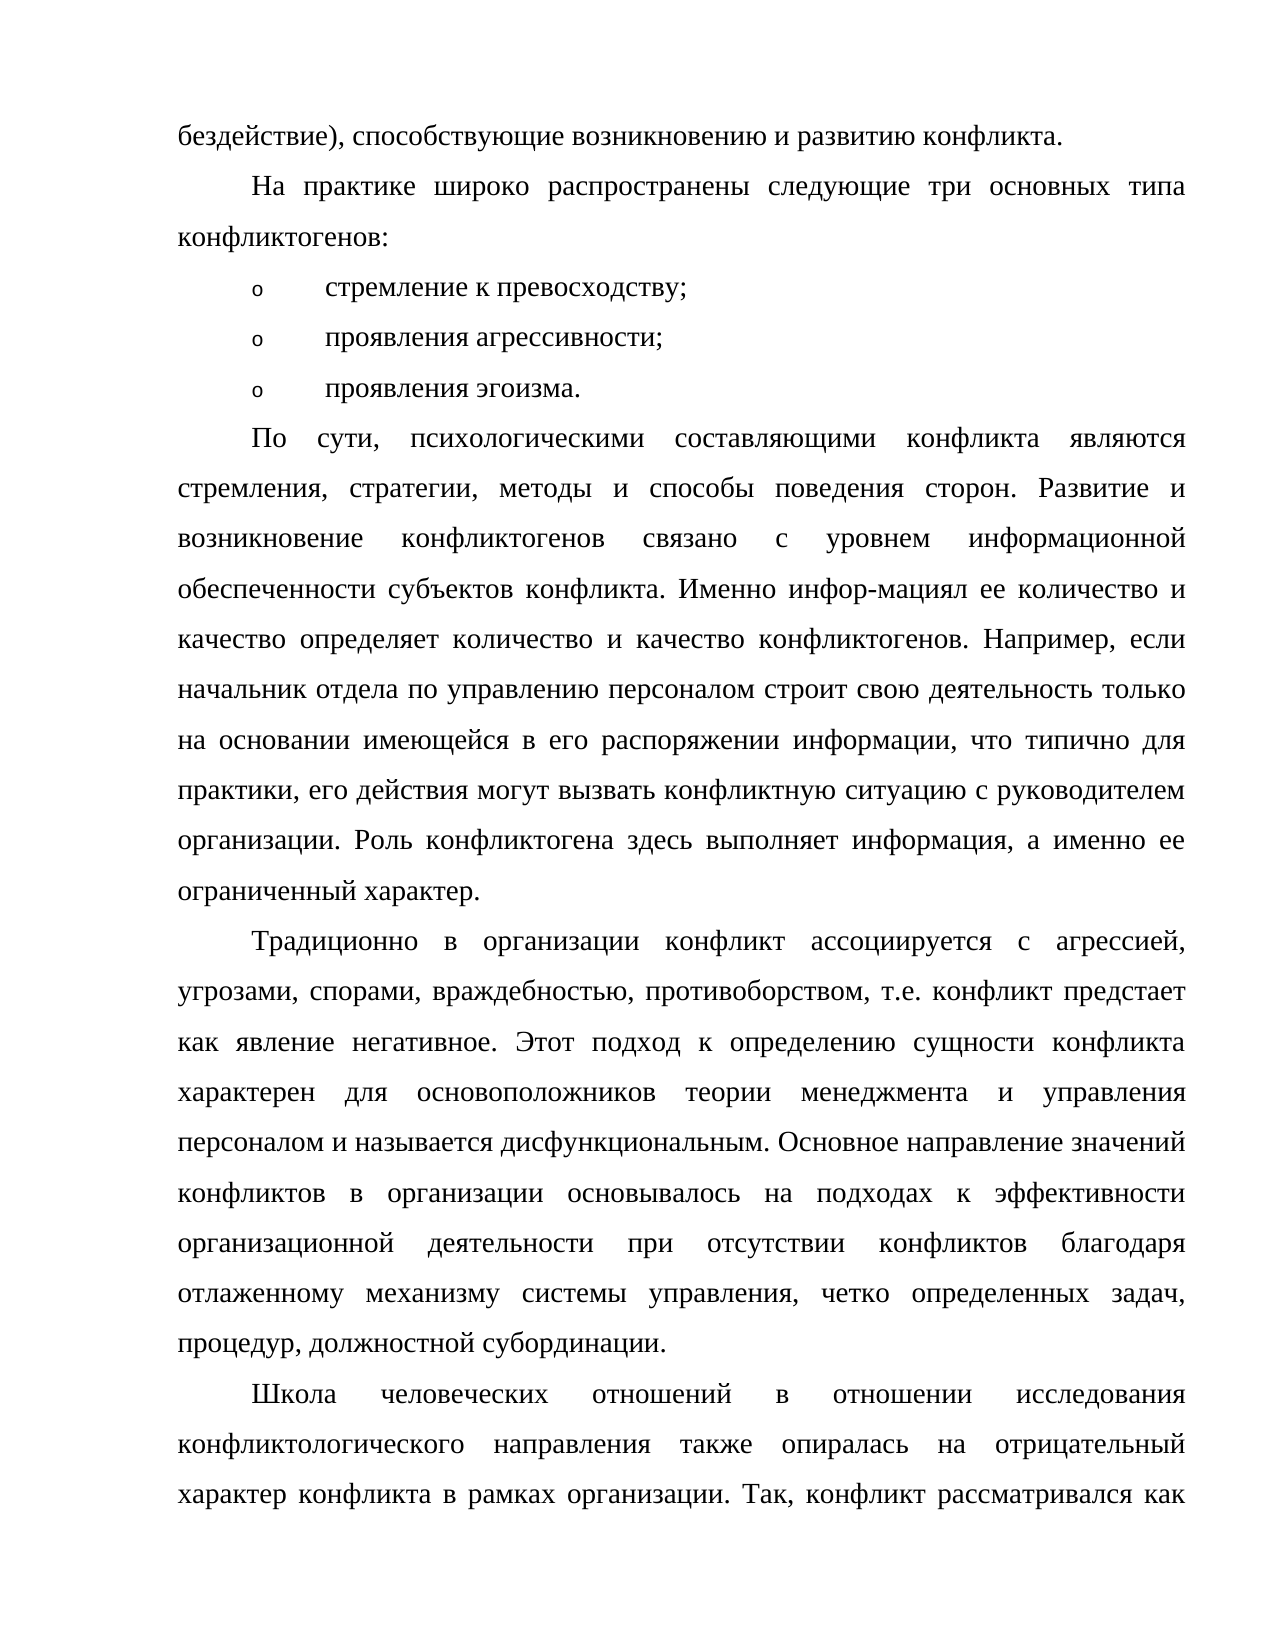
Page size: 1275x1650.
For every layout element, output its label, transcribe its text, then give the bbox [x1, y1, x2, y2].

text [177, 1376, 1186, 1510]
text По сути, психологическими составляющими конфликта являются стремления, стратегии, методы и способы поведения сторон. Развитие и возникновение конфликтогенов связано с уровнем информационной обеспеченности субъектов конфликта. Именно инфор-мациял ее количество и качество определяет количество и качество конфликтогенов. Например, если начальник отдела по управлению персоналом строит свою деятельность только на основании имеющейся в его распоряжении информации, что типично для практики, его действия могут вызвать конфликтную ситуацию с руководителем организации. Роль конфликтогена здесь выполняет информация, а именно ее ограниченный характер. [177, 420, 1186, 906]
text o проявления эгоизма. [177, 370, 1186, 403]
text На практике широко распространены следующие три основных типа конфликтогенов: [177, 168, 1186, 252]
text Традиционно в организации конфликт ассоциируется с агрессией, угрозами, спорами, враждебностью, противоборством, т.е. конфликт предстает как явление негативное. Этот подход к определению сущности конфликта характерен для основоположников теории менеджмента и управления персоналом и называется дисфункциональным. Основное направление значений конфликтов в организации основывалось на подходах к эффективности организационной деятельности при отсутствии конфликтов благодаря отлаженному механизму системы управления, четко определенных задач, процедур, должностной субординации. [177, 923, 1186, 1359]
text o стремление к превосходству; [177, 269, 1186, 303]
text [177, 118, 1186, 152]
text o проявления агрессивности; [177, 319, 1186, 353]
